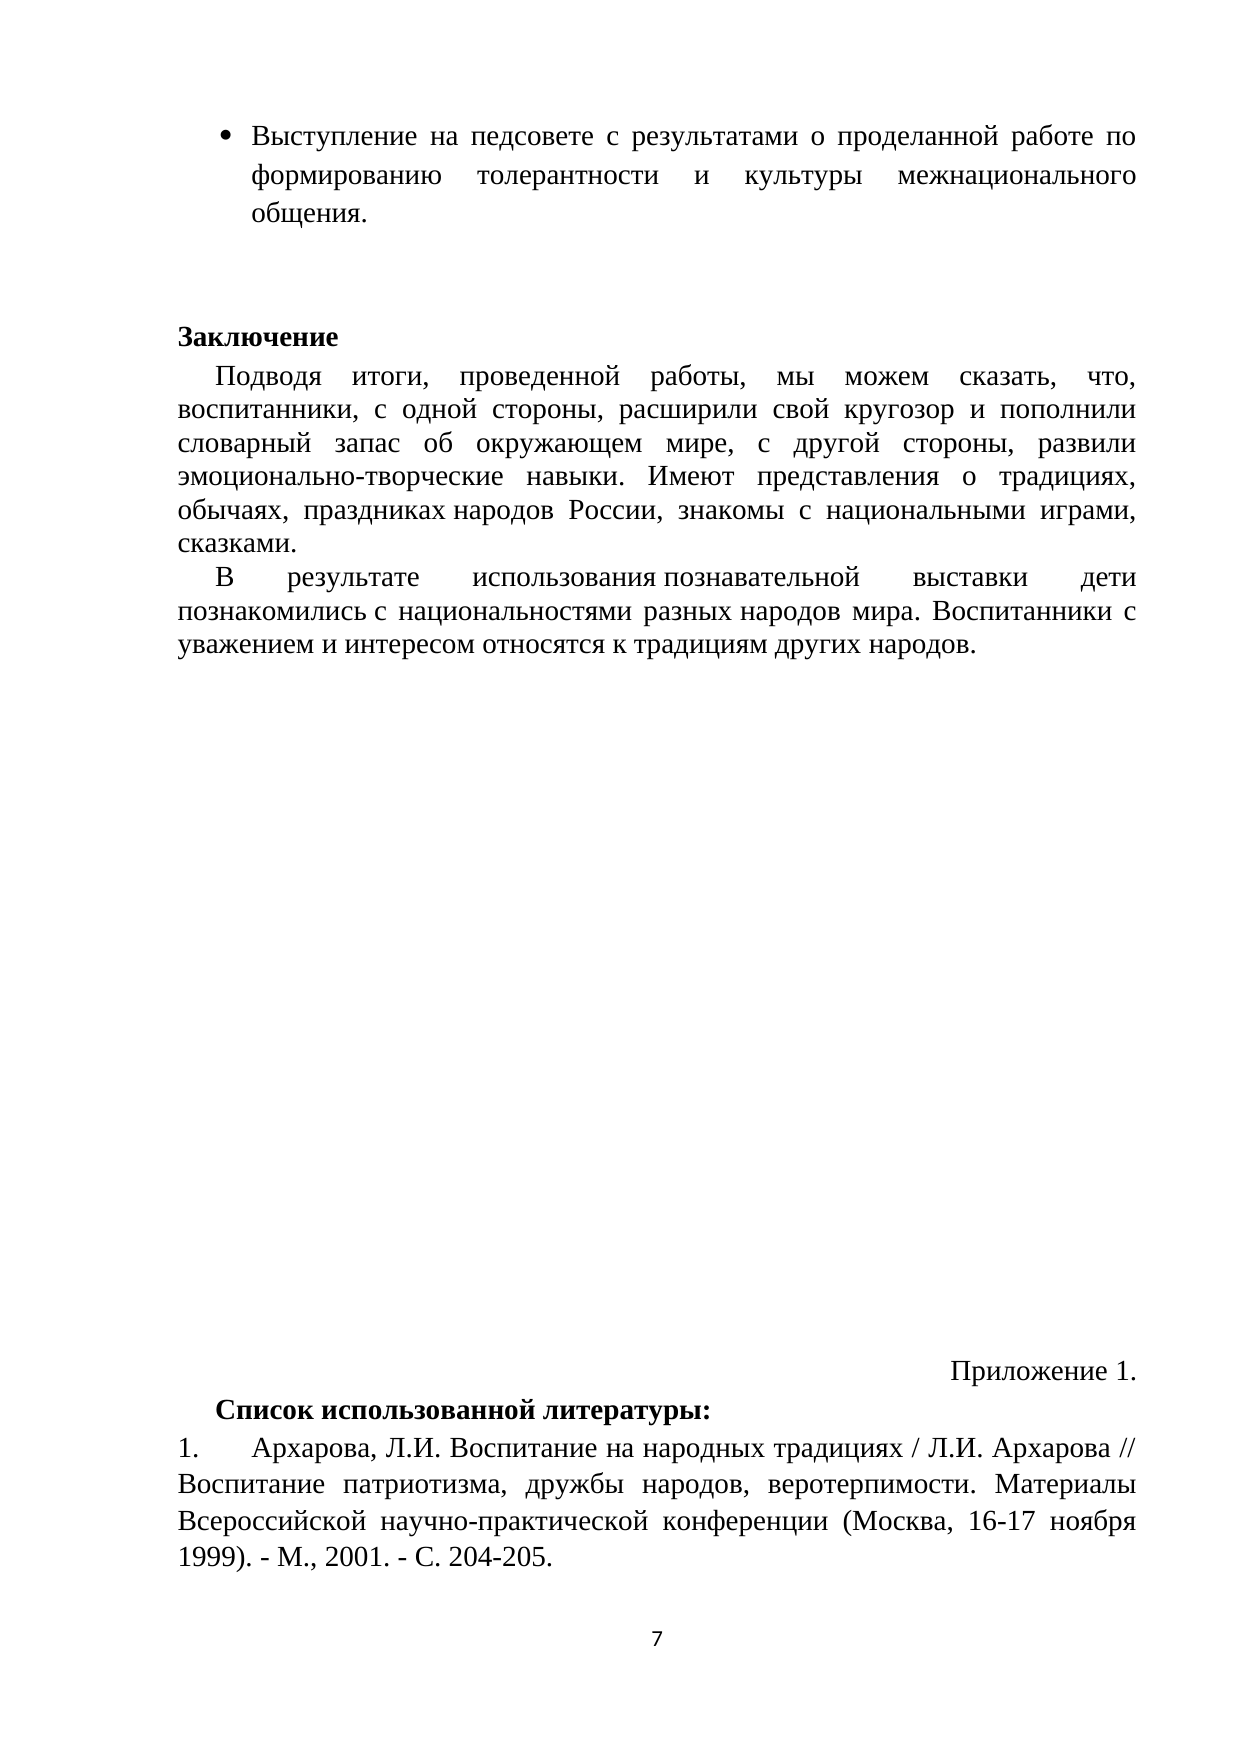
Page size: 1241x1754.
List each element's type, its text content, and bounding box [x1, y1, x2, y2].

list Архарова, Л.И. Воспитание на народных традициях / Л.И. Архарова // Воспитание патриотизма, дружбы народов, веротерпимости. Материалы Всероссийской научно-практической конференции (Москва, 16-17 ноября 1999). - М., 2001. - С. 204-205. [177, 1431, 1137, 1572]
text Список использованной литературы: [177, 1392, 1137, 1426]
text В результате использования познавательной выставки дети познакомились с национальностями разных народов мира. Воспитанники с уважением и интересом относятся к традициям других народов. [177, 559, 1137, 660]
text Приложение 1. [177, 1353, 1137, 1387]
text Подводя итоги, проведенной работы, мы можем сказать, что, воспитанники, с одной стороны, расширили свой кругозор и пополнили словарный запас об окружающем мире, с другой стороны, развили эмоционально-творческие навыки. Имеют представления о традициях, обычаях, праздниках народов России, знакомы с национальными играми, сказками. [177, 358, 1137, 559]
list Выступление на педсовете с результатами о проделанной работе по формированию толерантности и культуры межнационального общения. [221, 118, 1137, 229]
text Заключение [177, 319, 1137, 353]
